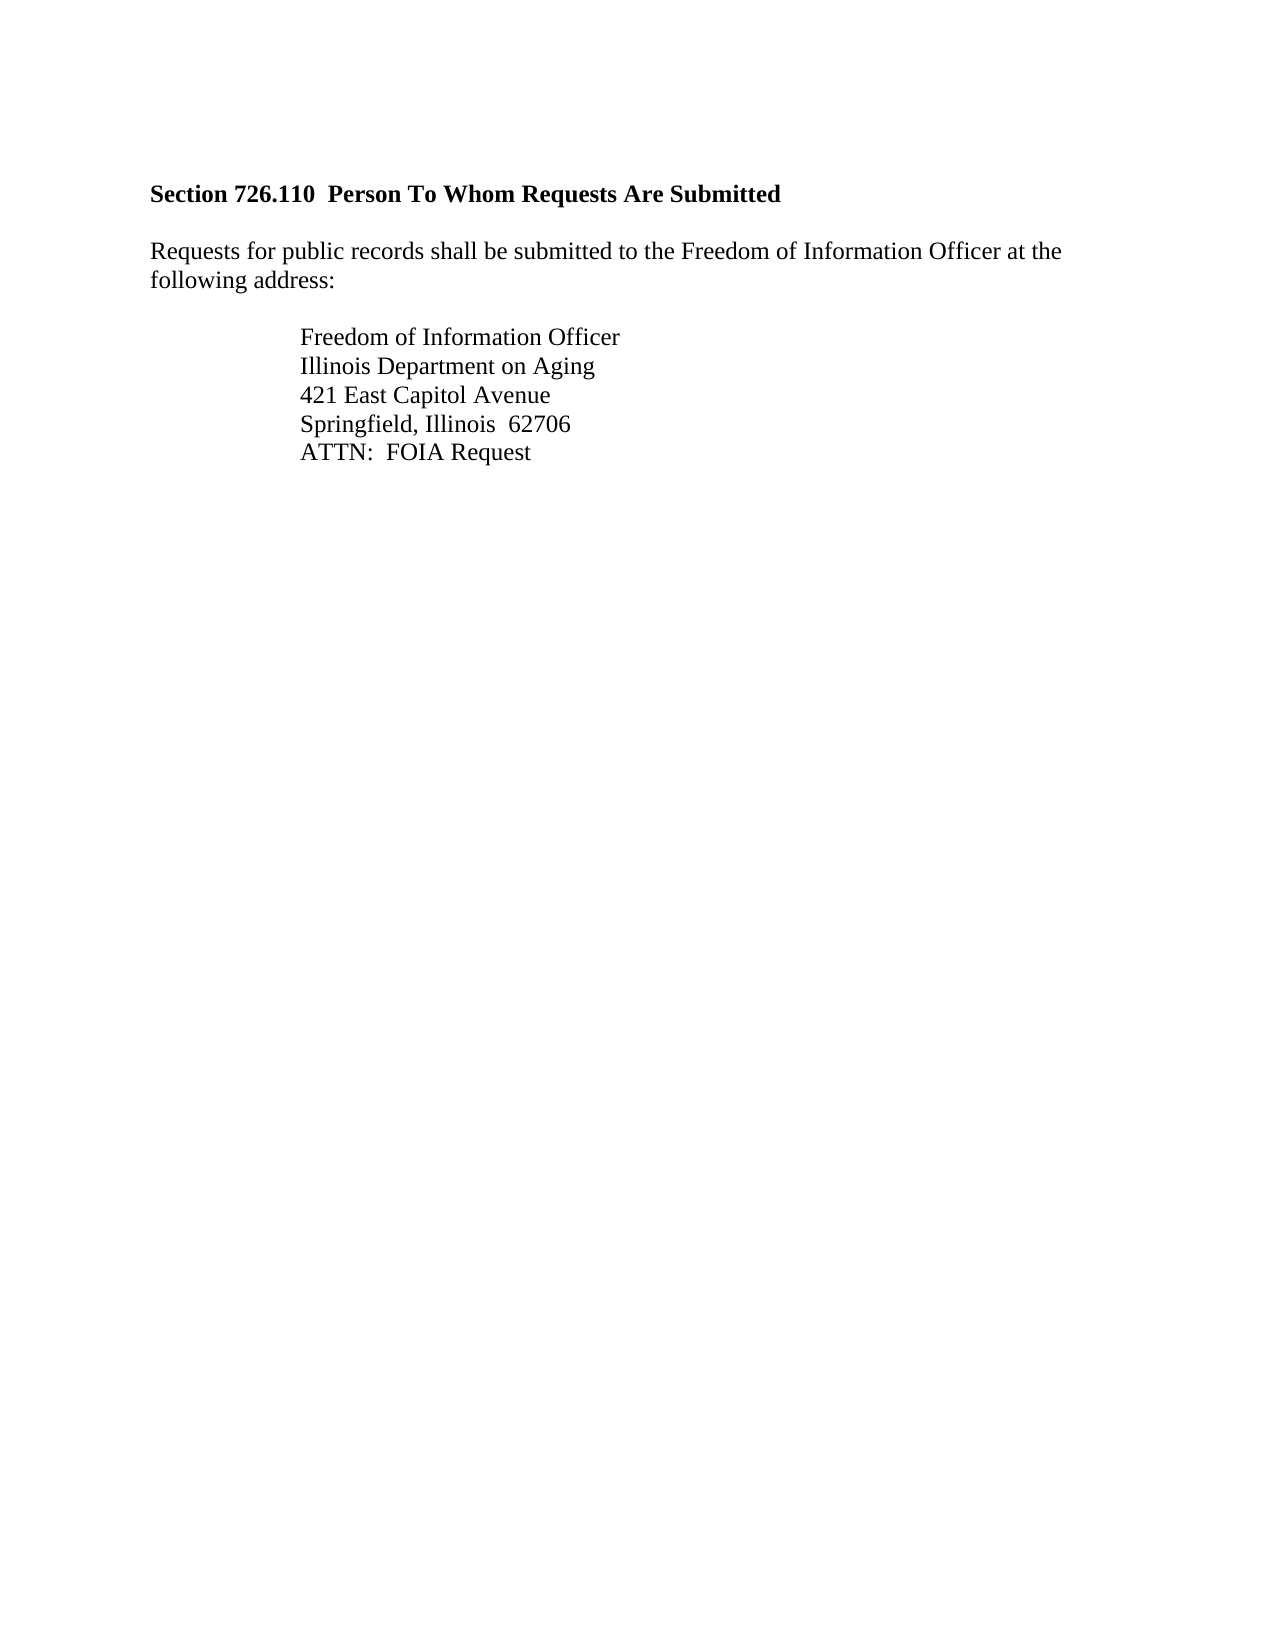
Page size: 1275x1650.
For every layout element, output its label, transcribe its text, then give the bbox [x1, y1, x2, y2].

text ATTN: FOIA Request [225, 437, 1125, 466]
text Springfield, Illinois 62706 [225, 409, 1125, 437]
text Illinois Department on Aging [225, 351, 1125, 380]
text Requests for public records shall be submitted to the Freedom of Information Officer at the following address: [150, 236, 1125, 294]
text 421 East Capitol Avenue [225, 380, 1125, 409]
text Freedom of Information Officer [225, 322, 1125, 351]
text Section 726.110 Person To Whom Requests Are Submitted [150, 179, 1125, 207]
